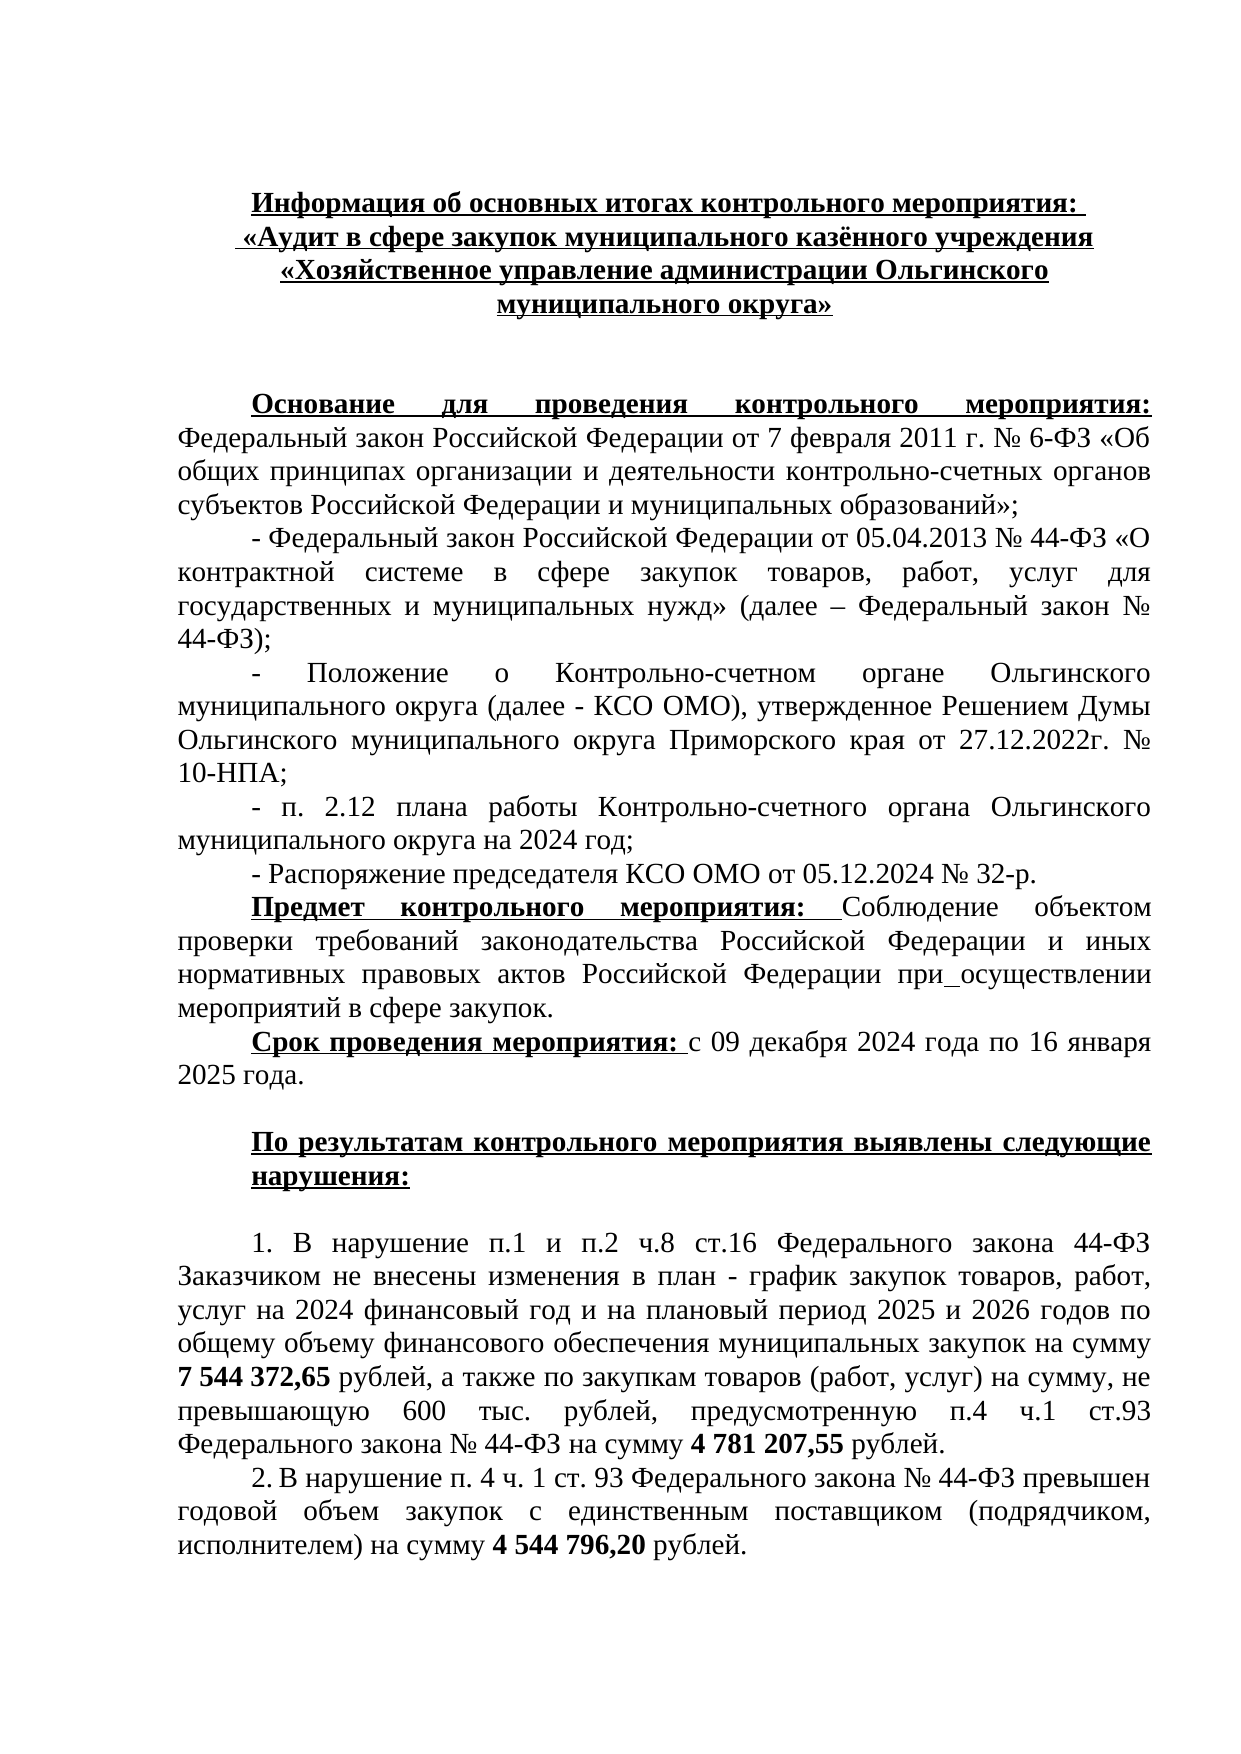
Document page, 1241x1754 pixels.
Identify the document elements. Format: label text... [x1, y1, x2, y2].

text - Распоряжение председателя КСО ОМО от 05.12.2024 № 32-р. [177, 856, 1152, 889]
text - п. 2.12 плана работы Контрольно-счетного органа Ольгинского муниципального округа на 2024 год; [177, 789, 1152, 856]
list По результатам контрольного мероприятия выявлены следующие нарушения: [251, 1124, 1152, 1153]
text - Положение о Контрольно-счетном органе Ольгинского муниципального округа (далее - КСО ОМО), утвержденное Решением Думы Ольгинского муниципального округа Приморского края от 27.12.2022г. № 10-НПА; [177, 655, 1152, 789]
text - Федеральный закон Российской Федерации от 05.04.2013 № 44-ФЗ «О контрактной системе в сфере закупок товаров, работ, услуг для государственных и муниципальных нужд» (далее – Федеральный закон № 44-ФЗ); [177, 521, 1152, 655]
text «Аудит в сфере закупок муниципального казённого учреждения «Хозяйственное управление администрации Ольгинского муниципального округа» [177, 219, 1152, 319]
text Срок проведения мероприятия: с 09 декабря 2024 года по 16 января 2025 года. [177, 1024, 1152, 1091]
list По результатам контрольного мероприятия выявлены следующие нарушения: [251, 1155, 1152, 1191]
text Предмет контрольного мероприятия: Соблюдение объектом проверки требований законодательства Российской Федерации и иных нормативных правовых актов Российской Федерации при осуществлении мероприятий в сфере закупок. [177, 889, 1152, 1024]
text 1. В нарушение п.1 и п.2 ч.8 ст.16 Федерального закона 44-ФЗ Заказчиком не внесены изменения в план - график закупок товаров, работ, услуг на 2024 финансовый год и на плановый период 2025 и 2026 годов по общему объему финансового обеспечения муниципальных закупок на сумму 7 544 372,65 рублей, а также по закупкам товаров (работ, услуг) на сумму, не превышающую 600 тыс. рублей, предусмотренную п.4 ч.1 ст.93 Федерального закона № 44-ФЗ на сумму 4 781 207,55 рублей. [177, 1225, 1152, 1460]
text 2. В нарушение п. 4 ч. 1 ст. 93 Федерального закона № 44-ФЗ превышен годовой объем закупок с единственным поставщиком (подрядчиком, исполнителем) на сумму 4 544 796,20 рублей. [177, 1460, 1152, 1560]
text Основание для проведения контрольного мероприятия: Федеральный закон Российской Федерации от 7 февраля 2011 г. № 6-ФЗ «Об общих принципах организации и деятельности контрольно-счетных органов субъектов Российской Федерации и муниципальных образований»; [177, 386, 1152, 521]
text Информация об основных итогах контрольного мероприятия: [177, 185, 1152, 219]
